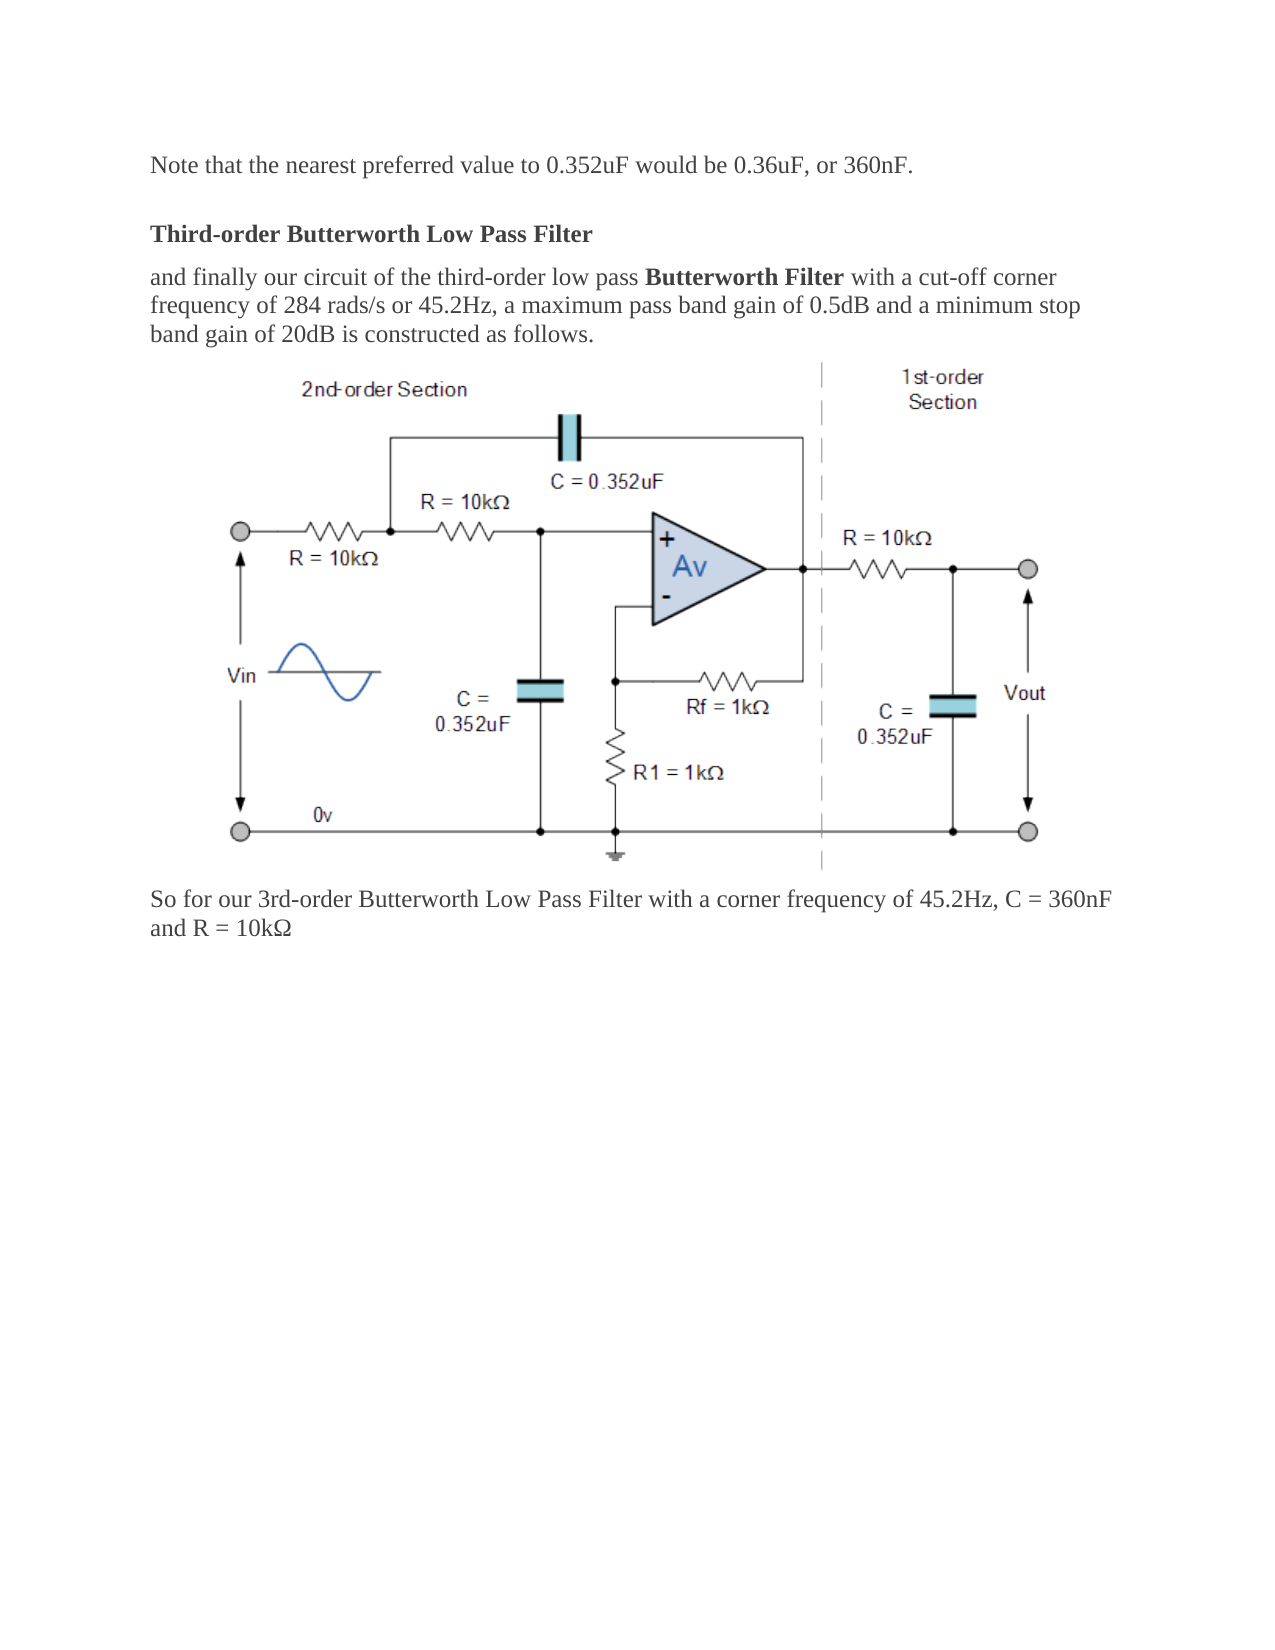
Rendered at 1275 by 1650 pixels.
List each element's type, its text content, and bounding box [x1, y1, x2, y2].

text So for our 3rd-order Butterworth Low Pass Filter with a corner frequency of 45.2Hz, C = 360nF and R = 10kΩ [150, 884, 1125, 942]
text Note that the nearest preferred value to 0.352uF would be 0.36uF, or 360nF. [150, 150, 1125, 179]
text Third-order Butterworth Low Pass Filter [150, 219, 1125, 248]
picture [227, 361, 1048, 871]
text and finally our circuit of the third-order low pass Butterworth Filter with a cut-off corner frequency of 284 rads/s or 45.2Hz, a maximum pass band gain of 0.5dB and a minimum stop band gain of 20dB is constructed as follows. [150, 262, 1125, 348]
